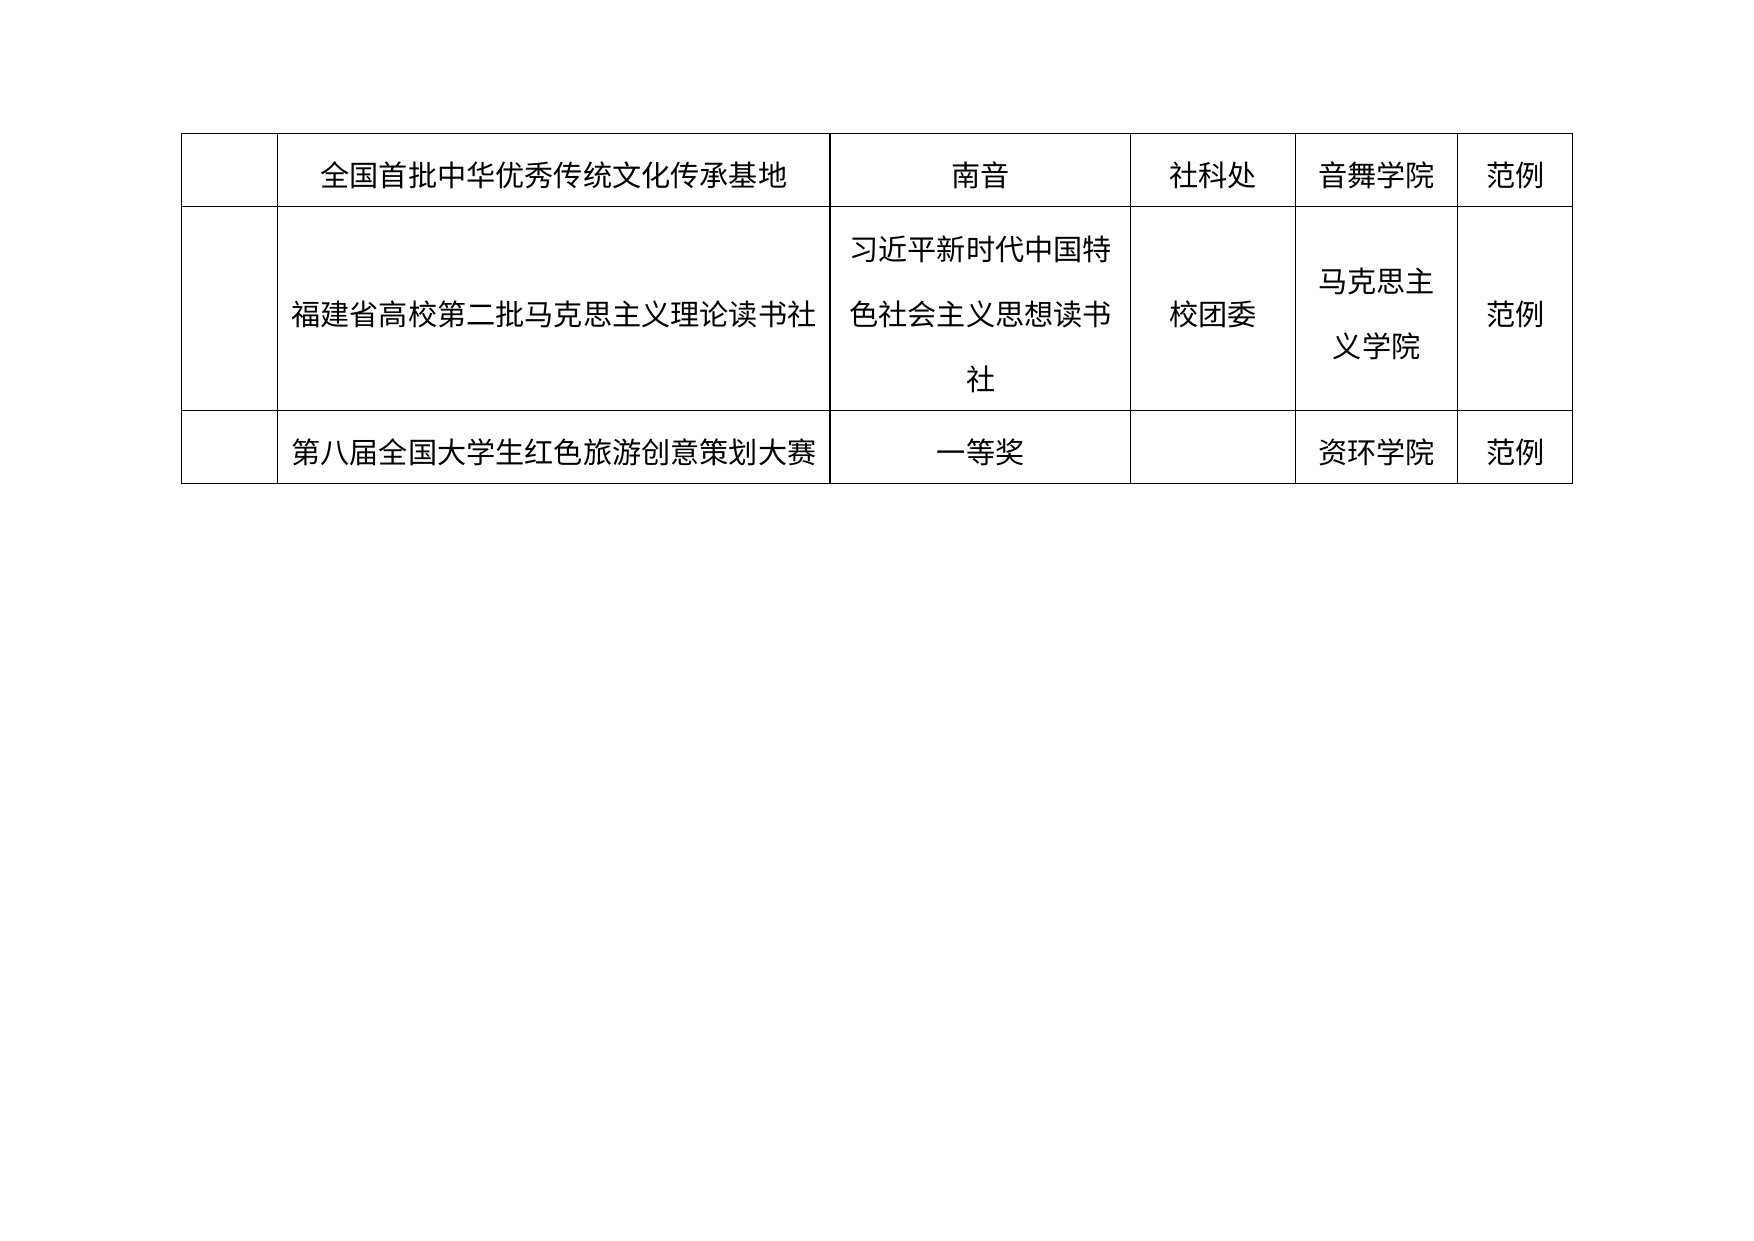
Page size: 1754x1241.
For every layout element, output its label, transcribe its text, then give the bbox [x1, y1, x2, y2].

table_cell 全国首批中华优秀传统文化传承基地 [278, 134, 829, 206]
table_cell [182, 207, 277, 410]
table_cell 福建省高校第二批马克思主义理论读书社 [278, 207, 829, 410]
table_cell [182, 134, 277, 206]
table_cell 范例 [1458, 134, 1572, 206]
table_cell 第八届全国大学生红色旅游创意策划大赛 [278, 411, 829, 483]
table_cell 校团委 [1131, 207, 1295, 410]
table_cell 资环学院 [1296, 411, 1457, 483]
table_cell 音舞学院 [1296, 134, 1457, 206]
table_cell 范例 [1458, 207, 1572, 410]
table_cell [1131, 411, 1295, 483]
table_cell 习近平新时代中国特色社会主义思想读书社 [831, 207, 1130, 410]
table_cell 一等奖 [831, 411, 1130, 483]
table_cell 范例 [1458, 411, 1572, 483]
table_cell 社科处 [1131, 134, 1295, 206]
table_cell 南音 [831, 134, 1130, 206]
table_cell [182, 411, 277, 483]
table_cell 马克思主义学院 [1296, 207, 1457, 410]
